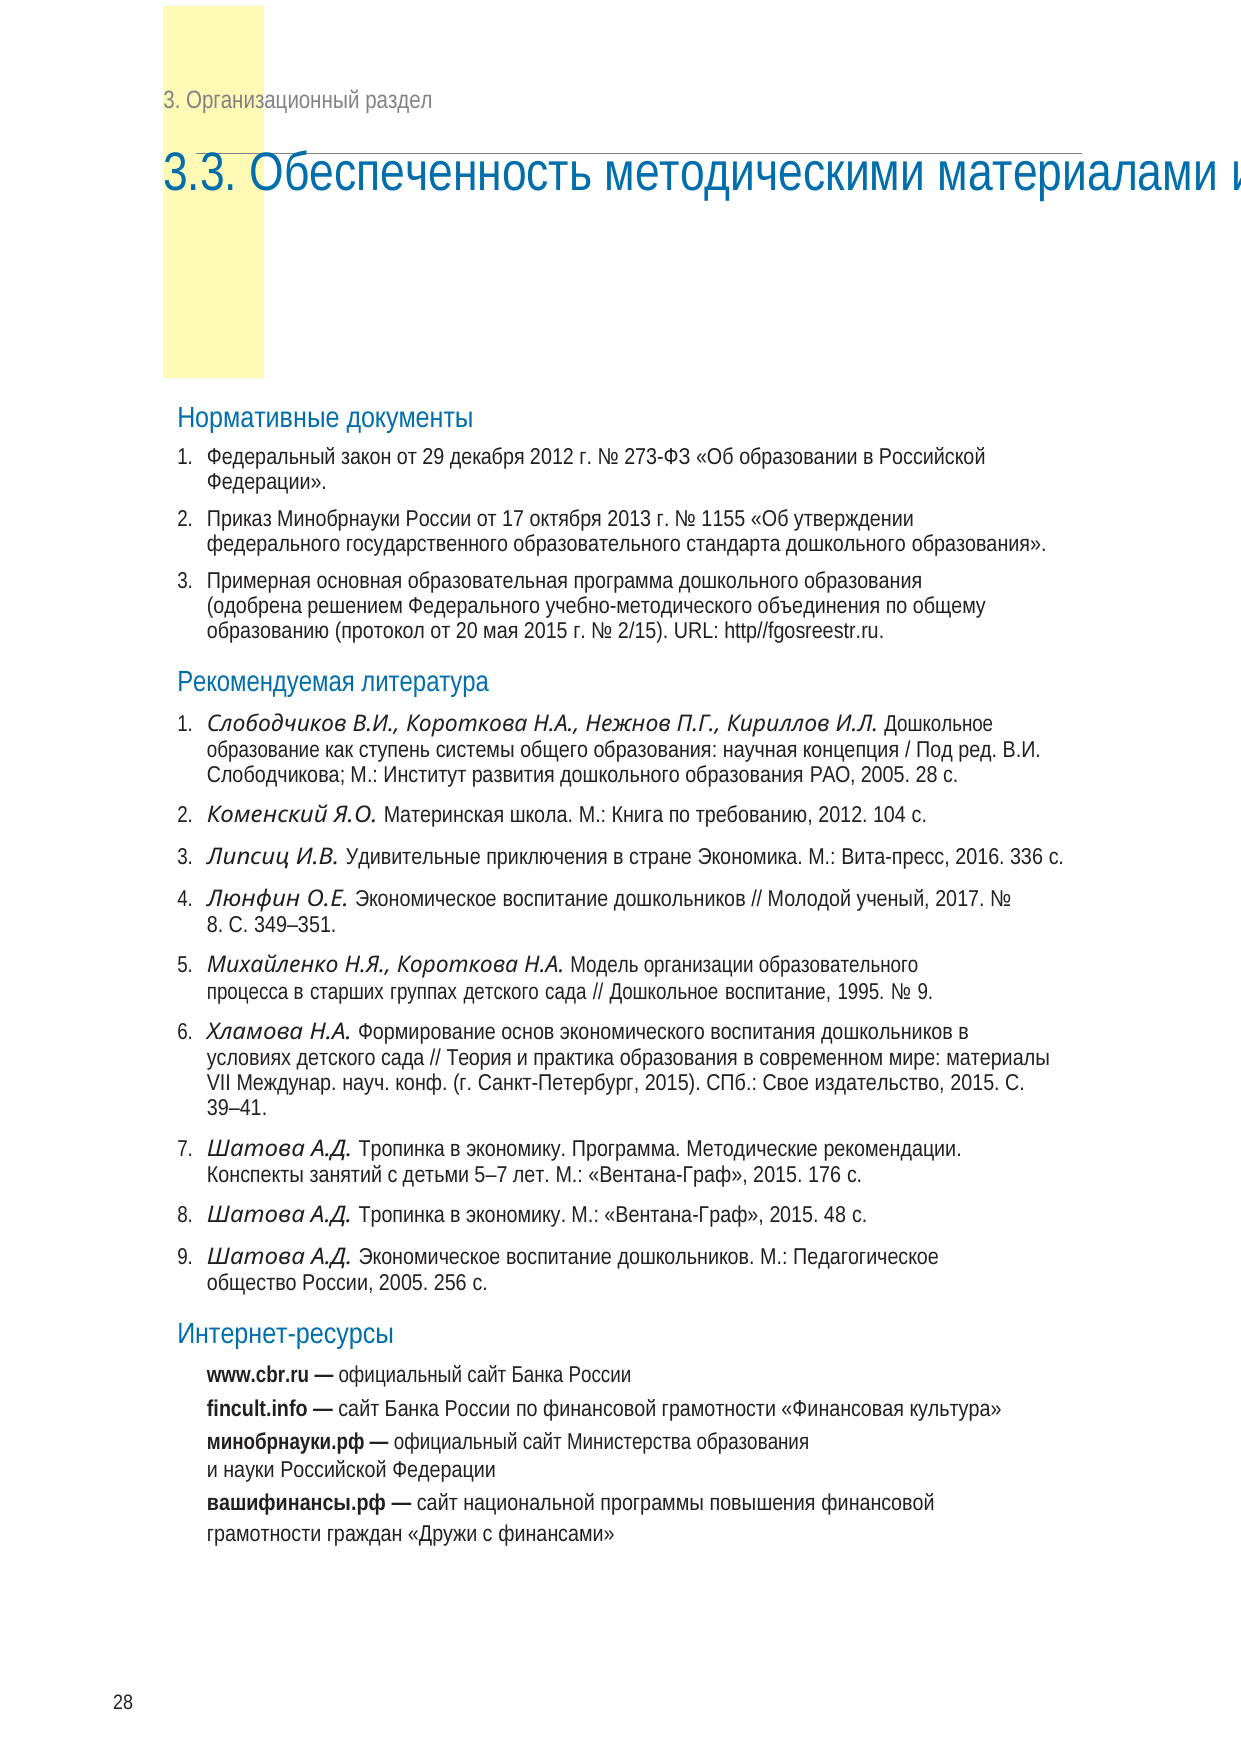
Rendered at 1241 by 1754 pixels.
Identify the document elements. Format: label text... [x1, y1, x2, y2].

text 28 [113, 1690, 1240, 1714]
list Слободчиков В.И., Короткова Н.А., Нежнов П.Г., Кириллов И.Л. Дошкольное образование как ступень системы общего образования: научная концепция / Под ред. В.И. Слободчикова; М.: Институт развития дошкольного образования РАО, 2005. 28 с. [177, 708, 1058, 788]
subtitle Нормативные документы [177, 400, 1240, 434]
list Шатова А.Д. Экономическое воспитание дошкольников. М.: Педагогическое общество России, 2005. 256 с. [177, 1240, 1000, 1295]
list Коменский Я.О. Материнская школа. М.: Книга по требованию, 2012. 104 с. [177, 798, 1240, 829]
text www.cbr.ru — официальный сайт Банка России [207, 1361, 1240, 1387]
list Шатова А.Д. Тропинка в экономику. М.: «Вентана-Граф», 2015. 48 с. [177, 1198, 1240, 1229]
list Липсиц И.В. Удивительные приключения в стране Экономика. М.: Вита-пресс, 2016. 336 с. [177, 840, 1240, 871]
list Примерная основная образовательная программа дошкольного образования (одобрена решением Федерального учебно-методического объединения по общему образованию (протокол от 20 мая 2015 г. № 2/15). URL: http//fgosreestr.ru. [177, 568, 1016, 643]
text вашифинансы.рф — сайт национальной программы повышения финансовой грамотности граждан «Дружи с финансами» [207, 1489, 1036, 1546]
list Люнфин О.Е. Экономическое воспитание дошкольников // Молодой ученый, 2017. № 8. С. 349–351. [177, 883, 1012, 937]
list Приказ Минобрнауки России от 17 октября 2013 г. № 1155 «Об утверждении федерального государственного образовательного стандарта дошкольного образования». [177, 506, 1053, 556]
text fincult.info — сайт Банка России по финансовой грамотности «Финансовая культура» [207, 1394, 1240, 1421]
list Шатова А.Д. Тропинка в экономику. Программа. Методические рекомендации. Конспекты занятий с детьми 5–7 лет. М.: «Вентана-Граф», 2015. 176 с. [177, 1132, 1031, 1187]
list Михайленко Н.Я., Короткова Н.А. Модель организации образовательного процесса в старших группах детского сада // Дошкольное воспитание, 1995. № 9. [177, 949, 969, 1004]
subtitle Рекомендуемая литература [177, 664, 1240, 698]
subtitle Интернет-ресурсы [177, 1316, 1240, 1349]
text минобрнауки.рф — официальный сайт Министерства образования и науки Российской Федерации [207, 1428, 817, 1482]
list Хламова Н.А. Формирование основ экономического воспитания дошкольников в условиях детского сада // Теория и практика образования в современном мире: материалы VII Междунар. науч. конф. (г. Санкт-Петербург, 2015). СПб.: Свое издательство, 2015. С. 39–41. [177, 1016, 1053, 1121]
list Федеральный закон от 29 декабря 2012 г. № 273-ФЗ «Об образовании в Российской Федерации». [177, 444, 987, 494]
